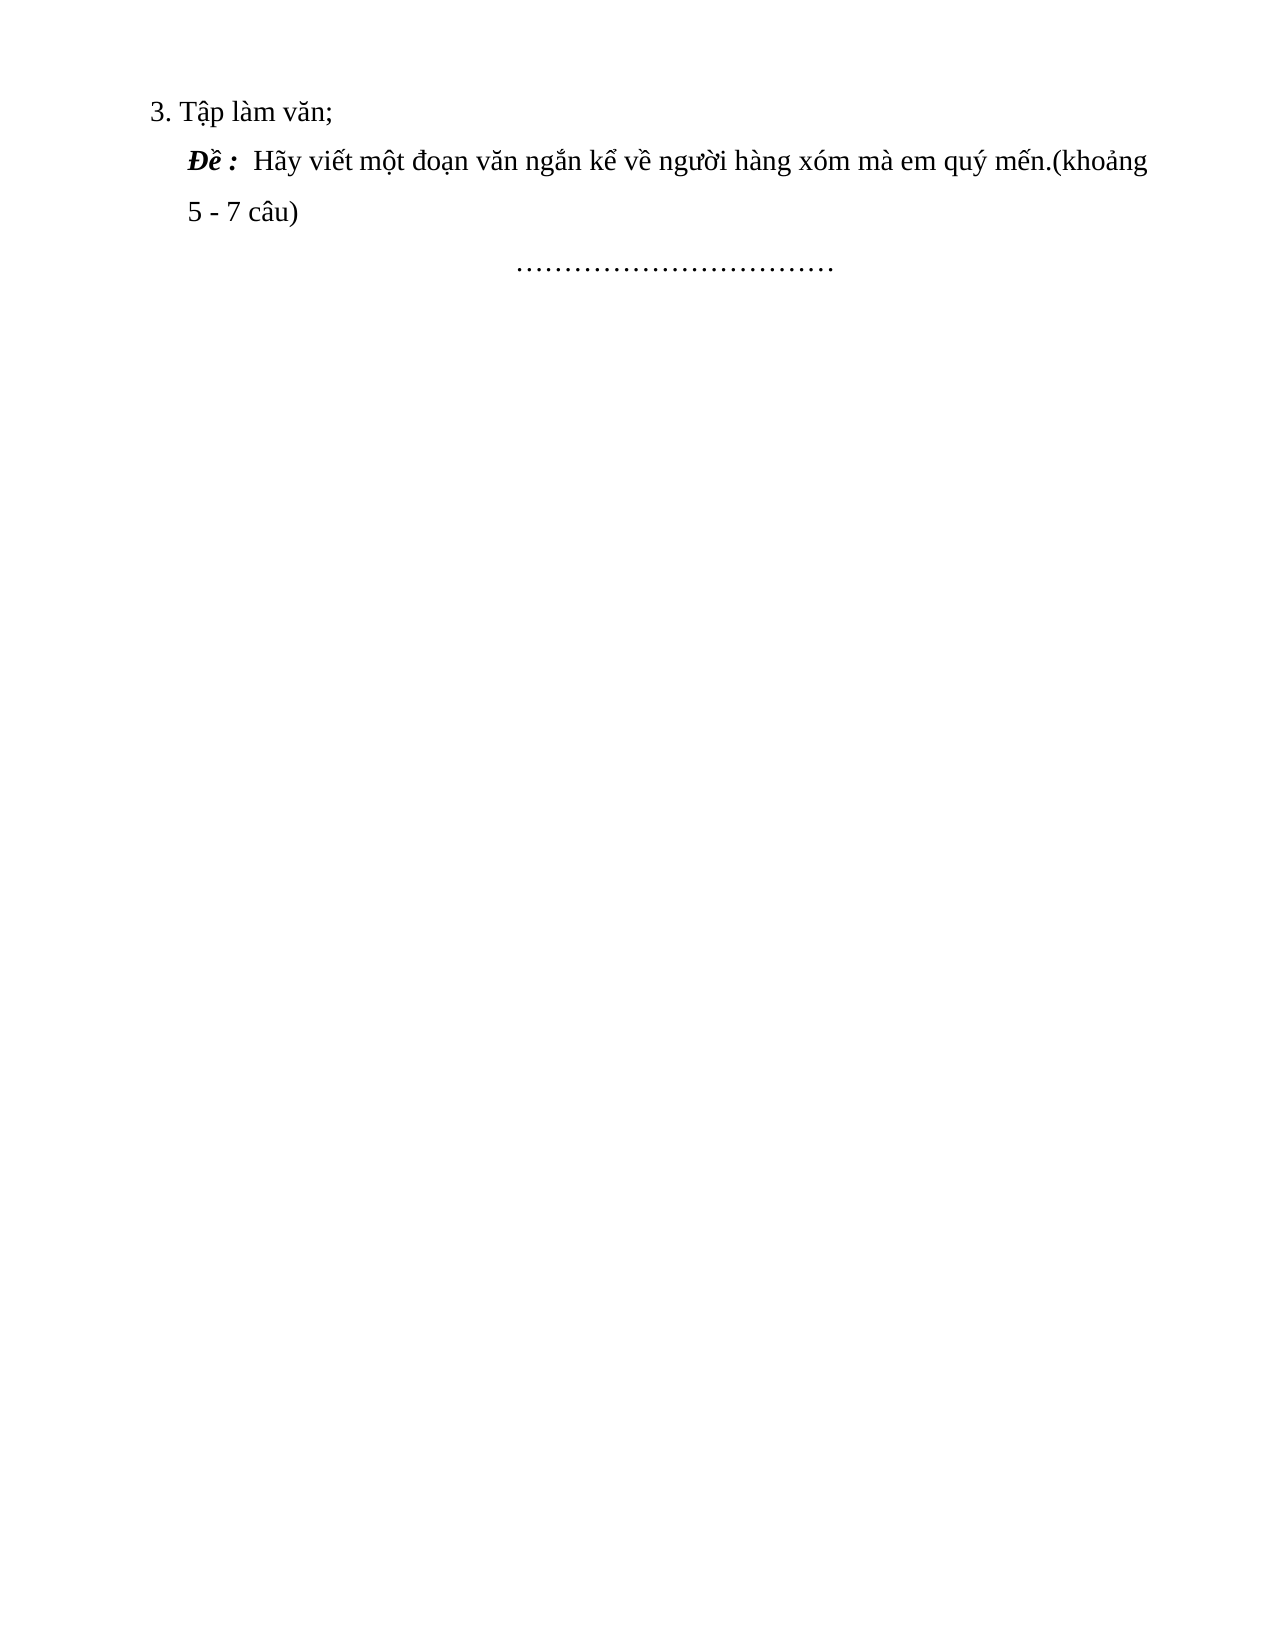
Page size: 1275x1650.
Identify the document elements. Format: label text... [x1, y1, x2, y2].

text Đề : Hãy viết một đoạn văn ngắn kể về người hàng xóm mà em quý mến.(khoảng 5 - 7 câu) [187, 143, 1162, 227]
text …………………………… [187, 244, 1162, 278]
text 3. Tập làm văn; [150, 94, 1162, 127]
